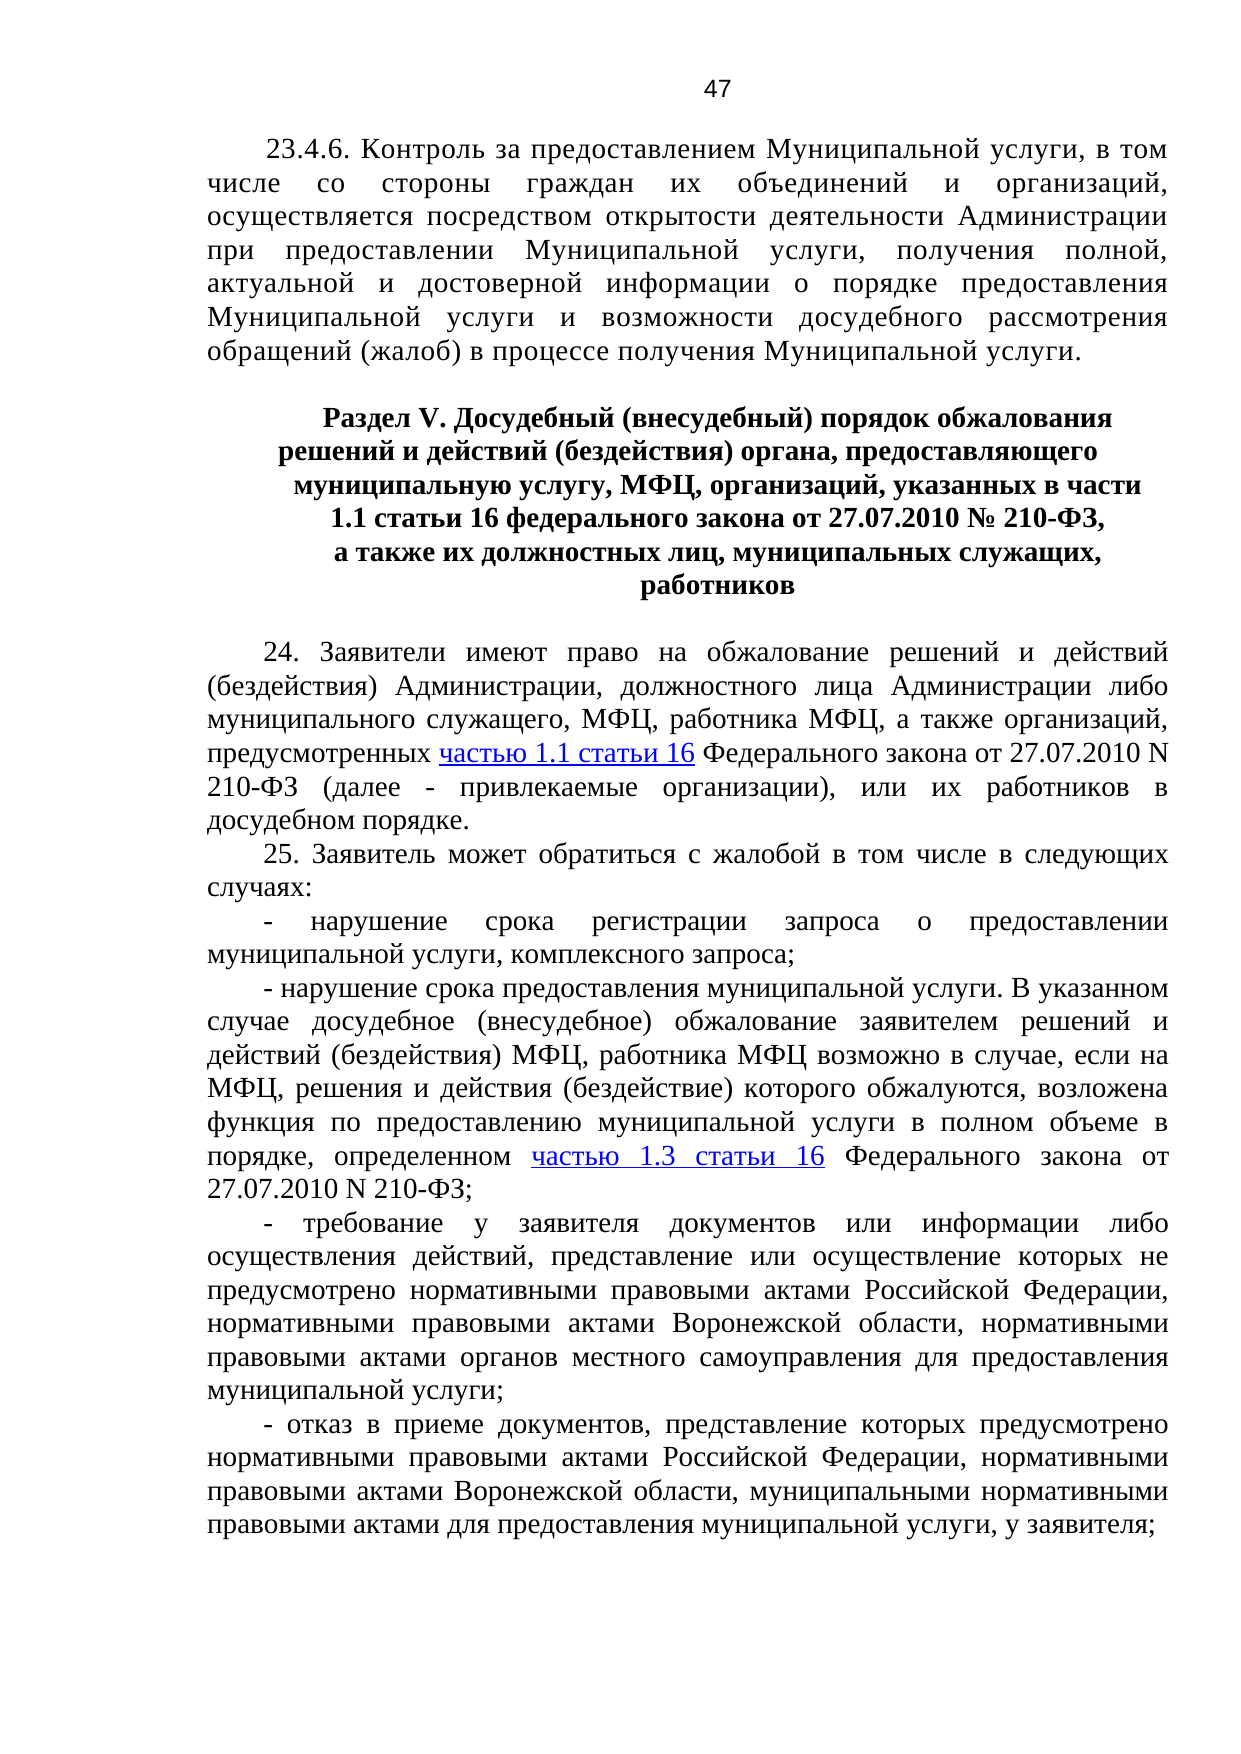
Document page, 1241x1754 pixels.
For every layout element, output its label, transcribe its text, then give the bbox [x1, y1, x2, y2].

text 25. Заявитель может обратиться с жалобой в том числе в следующих случаях: [207, 836, 1169, 903]
text Раздел V. Досудебный (внесудебный) порядок обжалования решений и действий (бездействия) органа, предоставляющего [207, 400, 1169, 467]
text а также их должностных лиц, муниципальных служащих, [207, 534, 1169, 567]
text 24. Заявители имеют право на обжалование решений и действий (бездействия) Администрации, должностного лица Администрации либо муниципального служащего, МФЦ, работника МФЦ, а также организаций, предусмотренных частью 1.1 статьи 16 Федерального закона от 27.07.2010 N 210-ФЗ (далее - привлекаемые организации), или их работников в досудебном порядке. [207, 634, 1169, 836]
text 23.4.6. Контроль за предоставлением Муниципальной услуги, в том числе со стороны граждан их объединений и организаций, осуществляется посредством открытости деятельности Администрации при предоставлении Муниципальной услуги, получения полной, актуальной и достоверной информации о порядке предоставления Муниципальной услуги и возможности досудебного рассмотрения обращений (жалоб) в процессе получения Муниципальной услуги. [207, 131, 1169, 366]
text - требование у заявителя документов или информации либо осуществления действий, представление или осуществление которых не предусмотрено нормативными правовыми актами Российской Федерации, нормативными правовыми актами Воронежской области, нормативными правовыми актами органов местного самоуправления для предоставления муниципальной услуги; [207, 1205, 1169, 1406]
text 1.1 статьи 16 федерального закона от 27.07.2010 № 210-ФЗ, [207, 500, 1169, 534]
text муниципальную услугу, МФЦ, организаций, указанных в части [207, 467, 1169, 500]
text - нарушение срока регистрации запроса о предоставлении муниципальной услуги, комплексного запроса; [207, 903, 1169, 970]
text - отказ в приеме документов, представление которых предусмотрено нормативными правовыми актами Российской Федерации, нормативными правовыми актами Воронежской области, муниципальными нормативными правовыми актами для предоставления муниципальной услуги, у заявителя; [207, 1406, 1169, 1540]
text работников [207, 567, 1169, 601]
text - нарушение срока предоставления муниципальной услуги. В указанном случае досудебное (внесудебное) обжалование заявителем решений и действий (бездействия) МФЦ, работника МФЦ возможно в случае, если на МФЦ, решения и действия (бездействие) которого обжалуются, возложена функция по предоставлению муниципальной услуги в полном объеме в порядке, определенном частью 1.3 статьи 16 Федерального закона от 27.07.2010 N 210-ФЗ; [207, 970, 1169, 1205]
